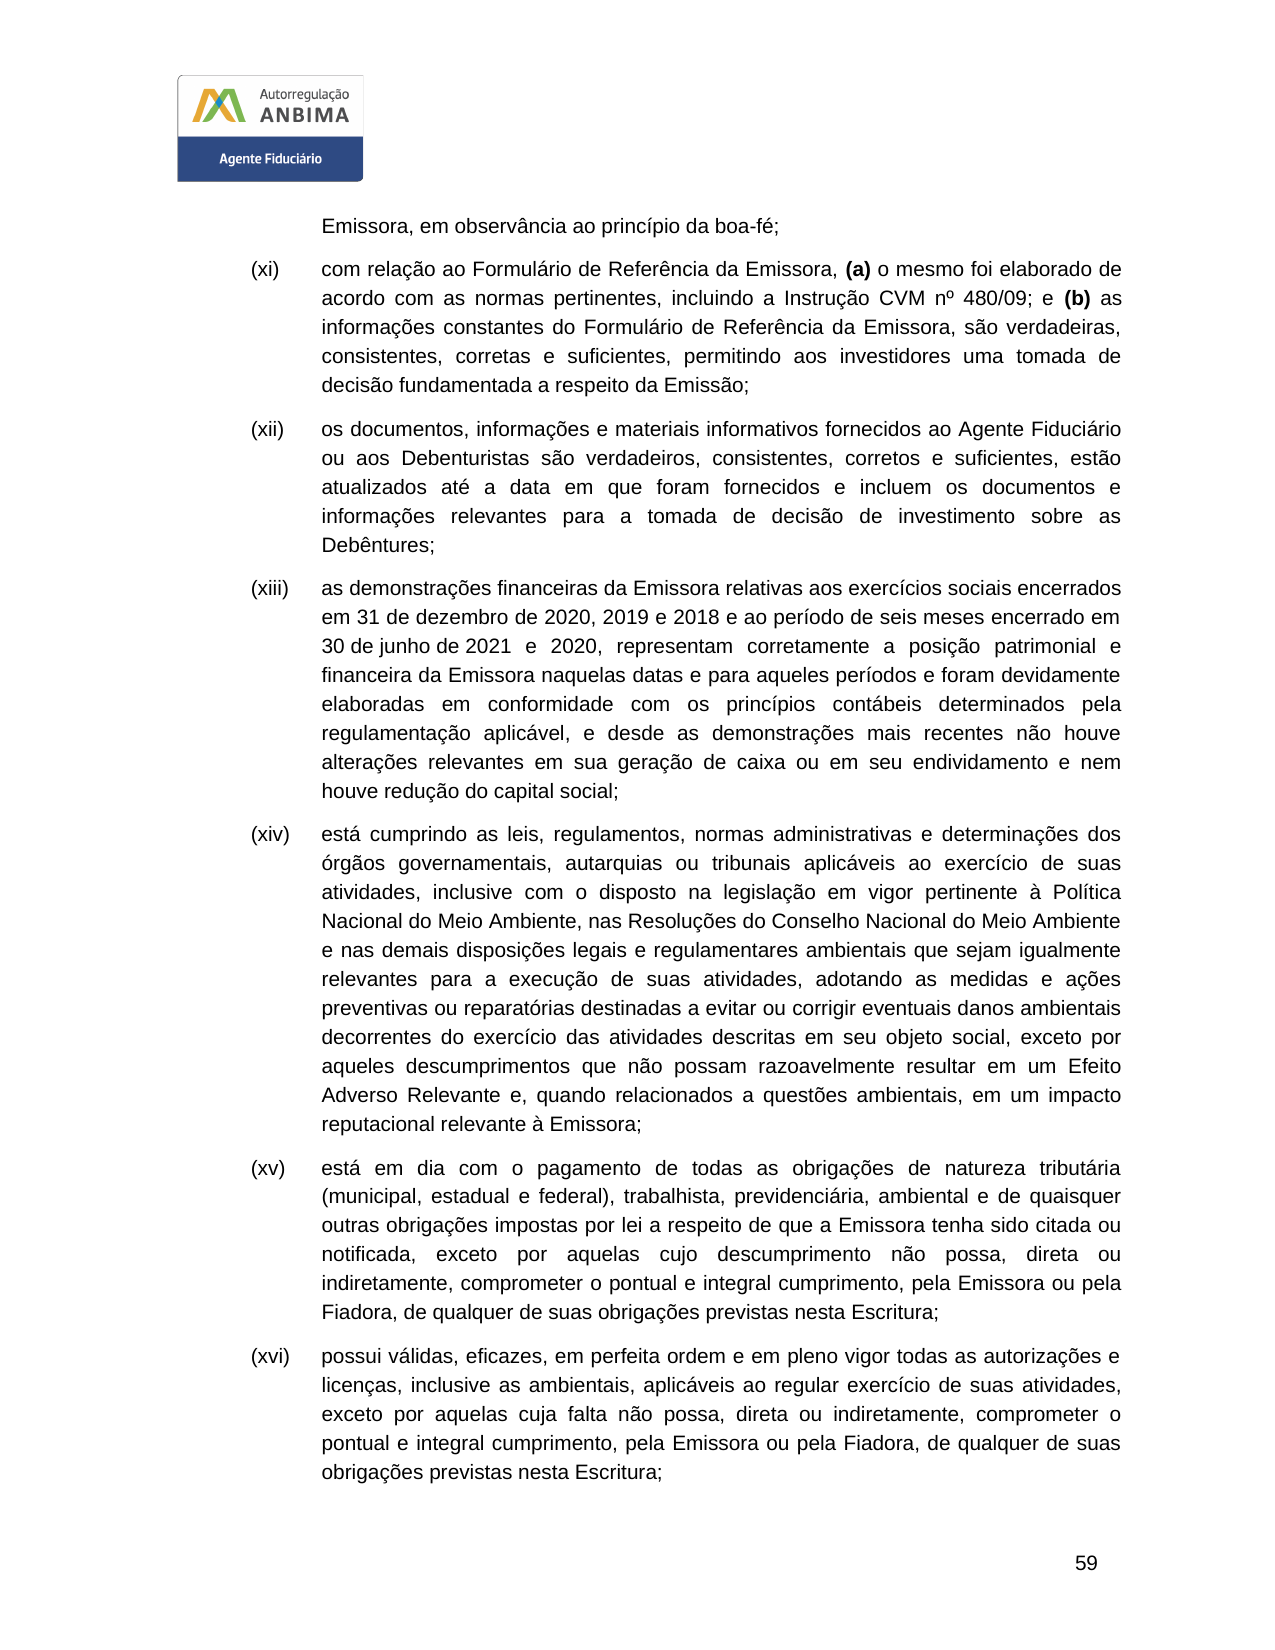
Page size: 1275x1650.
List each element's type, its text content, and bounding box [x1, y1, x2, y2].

text está em dia com o pagamento de todas as obrigações de natureza tributária (municipal, estadual e federal), trabalhista, previdenciária, ambiental e de quaisquer outras obrigações impostas por lei a respeito de que a Emissora tenha sido citada ou notificada, exceto por aquelas cujo descumprimento não possa, direta ou indiretamente, comprometer o pontual e integral cumprimento, pela Emissora ou pela Fiadora, de qualquer de suas obrigações previstas nesta Escritura; [251, 1155, 1122, 1324]
text com relação ao Formulário de Referência da Emissora, (a) o mesmo foi elaborado de acordo com as normas pertinentes, incluindo a Instrução CVM nº 480/09; e (b) as informações constantes do Formulário de Referência da Emissora, são verdadeiras, consistentes, corretas e suficientes, permitindo aos investidores uma tomada de decisão fundamentada a respeito da Emissão; [251, 257, 1122, 397]
text está cumprindo as leis, regulamentos, normas administrativas e determinações dos órgãos governamentais, autarquias ou tribunais aplicáveis ao exercício de suas atividades, inclusive com o disposto na legislação em vigor pertinente à Política Nacional do Meio Ambiente, nas Resoluções do Conselho Nacional do Meio Ambiente e nas demais disposições legais e regulamentares ambientais que sejam igualmente relevantes para a execução de suas atividades, adotando as medidas e ações preventivas ou reparatórias destinadas a evitar ou corrigir eventuais danos ambientais decorrentes do exercício das atividades descritas em seu objeto social, exceto por aqueles descumprimentos que não possam razoavelmente resultar em um Efeito Adverso Relevante e, quando relacionados a questões ambientais, em um impacto reputacional relevante à Emissora; [251, 822, 1122, 1136]
text possui válidas, eficazes, em perfeita ordem e em pleno vigor todas as autorizações e licenças, inclusive as ambientais, aplicáveis ao regular exercício de suas atividades, exceto por aquelas cuja falta não possa, direta ou indiretamente, comprometer o pontual e integral cumprimento, pela Emissora ou pela Fiadora, de qualquer de suas obrigações previstas nesta Escritura; [251, 1344, 1122, 1483]
text as demonstrações financeiras da Emissora relativas aos exercícios sociais encerrados em 31 de dezembro de 2020, 2019 e 2018 e ao período de seis meses encerrado em 30 de junho de 2021 e 2020, representam corretamente a posição patrimonial e financeira da Emissora naquelas datas e para aqueles períodos e foram devidamente elaboradas em conformidade com os princípios contábeis determinados pela regulamentação aplicável, e desde as demonstrações mais recentes não houve alterações relevantes em sua geração de caixa ou em seu endividamento e nem houve redução do capital social; [251, 576, 1122, 803]
text os documentos, informações e materiais informativos fornecidos ao Agente Fiduciário ou aos Debenturistas são verdadeiros, consistentes, corretos e suficientes, estão atualizados até a data em que foram fornecidos e incluem os documentos e informações relevantes para a tomada de decisão de investimento sobre as Debêntures; [251, 417, 1122, 556]
picture [177, 75, 364, 182]
